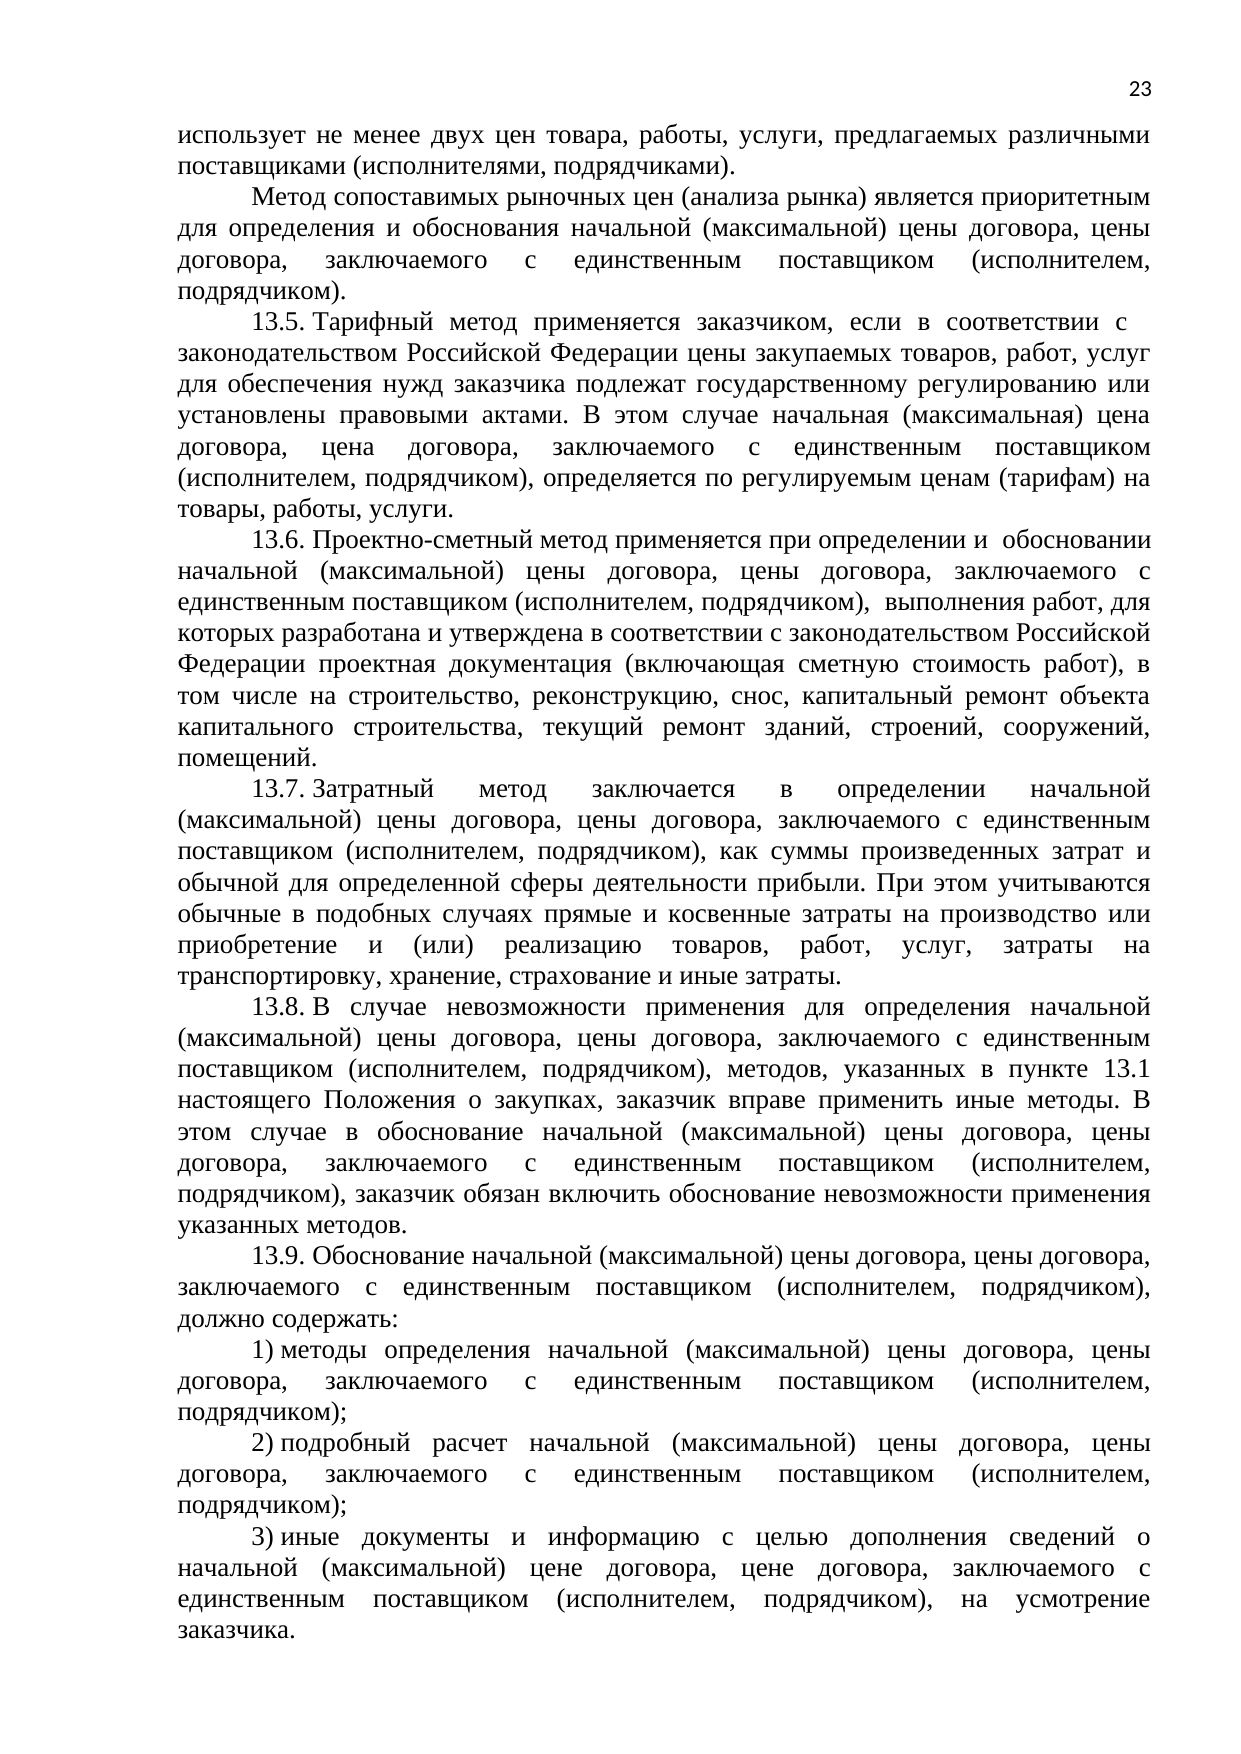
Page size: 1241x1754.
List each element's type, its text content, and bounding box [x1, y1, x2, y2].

text 2) подробный расчет начальной (максимальной) цены договора, цены договора, заключаемого с единственным поставщиком (исполнителем, подрядчиком); [177, 1426, 1152, 1520]
text 3) иные документы и информацию с целью дополнения сведений о начальной (максимальной) цене договора, цене договора, заключаемого с единственным поставщиком (исполнителем, подрядчиком), на усмотрение заказчика. [177, 1520, 1152, 1644]
text 13.5. Тарифный метод применяется заказчиком, если в соответствии с законодательством Российской Федерации цены закупаемых товаров, работ, услуг для обеспечения нужд заказчика подлежат государственному регулированию или установлены правовыми актами. В этом случае начальная (максимальная) цена договора, цена договора, заключаемого с единственным поставщиком (исполнителем, подрядчиком), определяется по регулируемым ценам (тарифам) на товары, работы, услуги. [177, 305, 1152, 523]
text 13.8. В случае невозможности применения для определения начальной (максимальной) цены договора, цены договора, заключаемого с единственным поставщиком (исполнителем, подрядчиком), методов, указанных в пункте 13.1 настоящего Положения о закупках, заказчик вправе применить иные методы. В этом случае в обоснование начальной (максимальной) цены договора, цены договора, заключаемого с единственным поставщиком (исполнителем, подрядчиком), заказчик обязан включить обоснование невозможности применения указанных методов. [177, 990, 1152, 1239]
text 13.9. Обоснование начальной (максимальной) цены договора, цены договора, заключаемого с единственным поставщиком (исполнителем, подрядчиком), должно содержать: [177, 1239, 1152, 1333]
text 13.6. Проектно-сметный метод применяется при определении и обосновании начальной (максимальной) цены договора, цены договора, заключаемого с единственным поставщиком (исполнителем, подрядчиком), выполнения работ, для которых разработана и утверждена в соответствии с законодательством Российской Федерации проектная документация (включающая сметную стоимость работ), в том числе на строительство, реконструкцию, снос, капитальный ремонт объекта капитального строительства, текущий ремонт зданий, строений, сооружений, помещений. [177, 523, 1152, 772]
text 1) методы определения начальной (максимальной) цены договора, цены договора, заключаемого с единственным поставщиком (исполнителем, подрядчиком); [177, 1333, 1152, 1426]
text Метод сопоставимых рыночных цен (анализа рынка) является приоритетным для определения и обоснования начальной (максимальной) цены договора, цены договора, заключаемого с единственным поставщиком (исполнителем, подрядчиком). [177, 180, 1152, 305]
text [177, 118, 1152, 180]
text 13.7. Затратный метод заключается в определении начальной (максимальной) цены договора, цены договора, заключаемого с единственным поставщиком (исполнителем, подрядчиком), как суммы произведенных затрат и обычной для определенной сферы деятельности прибыли. При этом учитываются обычные в подобных случаях прямые и косвенные затраты на производство или приобретение и (или) реализацию товаров, работ, услуг, затраты на транспортировку, хранение, страхование и иные затраты. [177, 772, 1152, 990]
